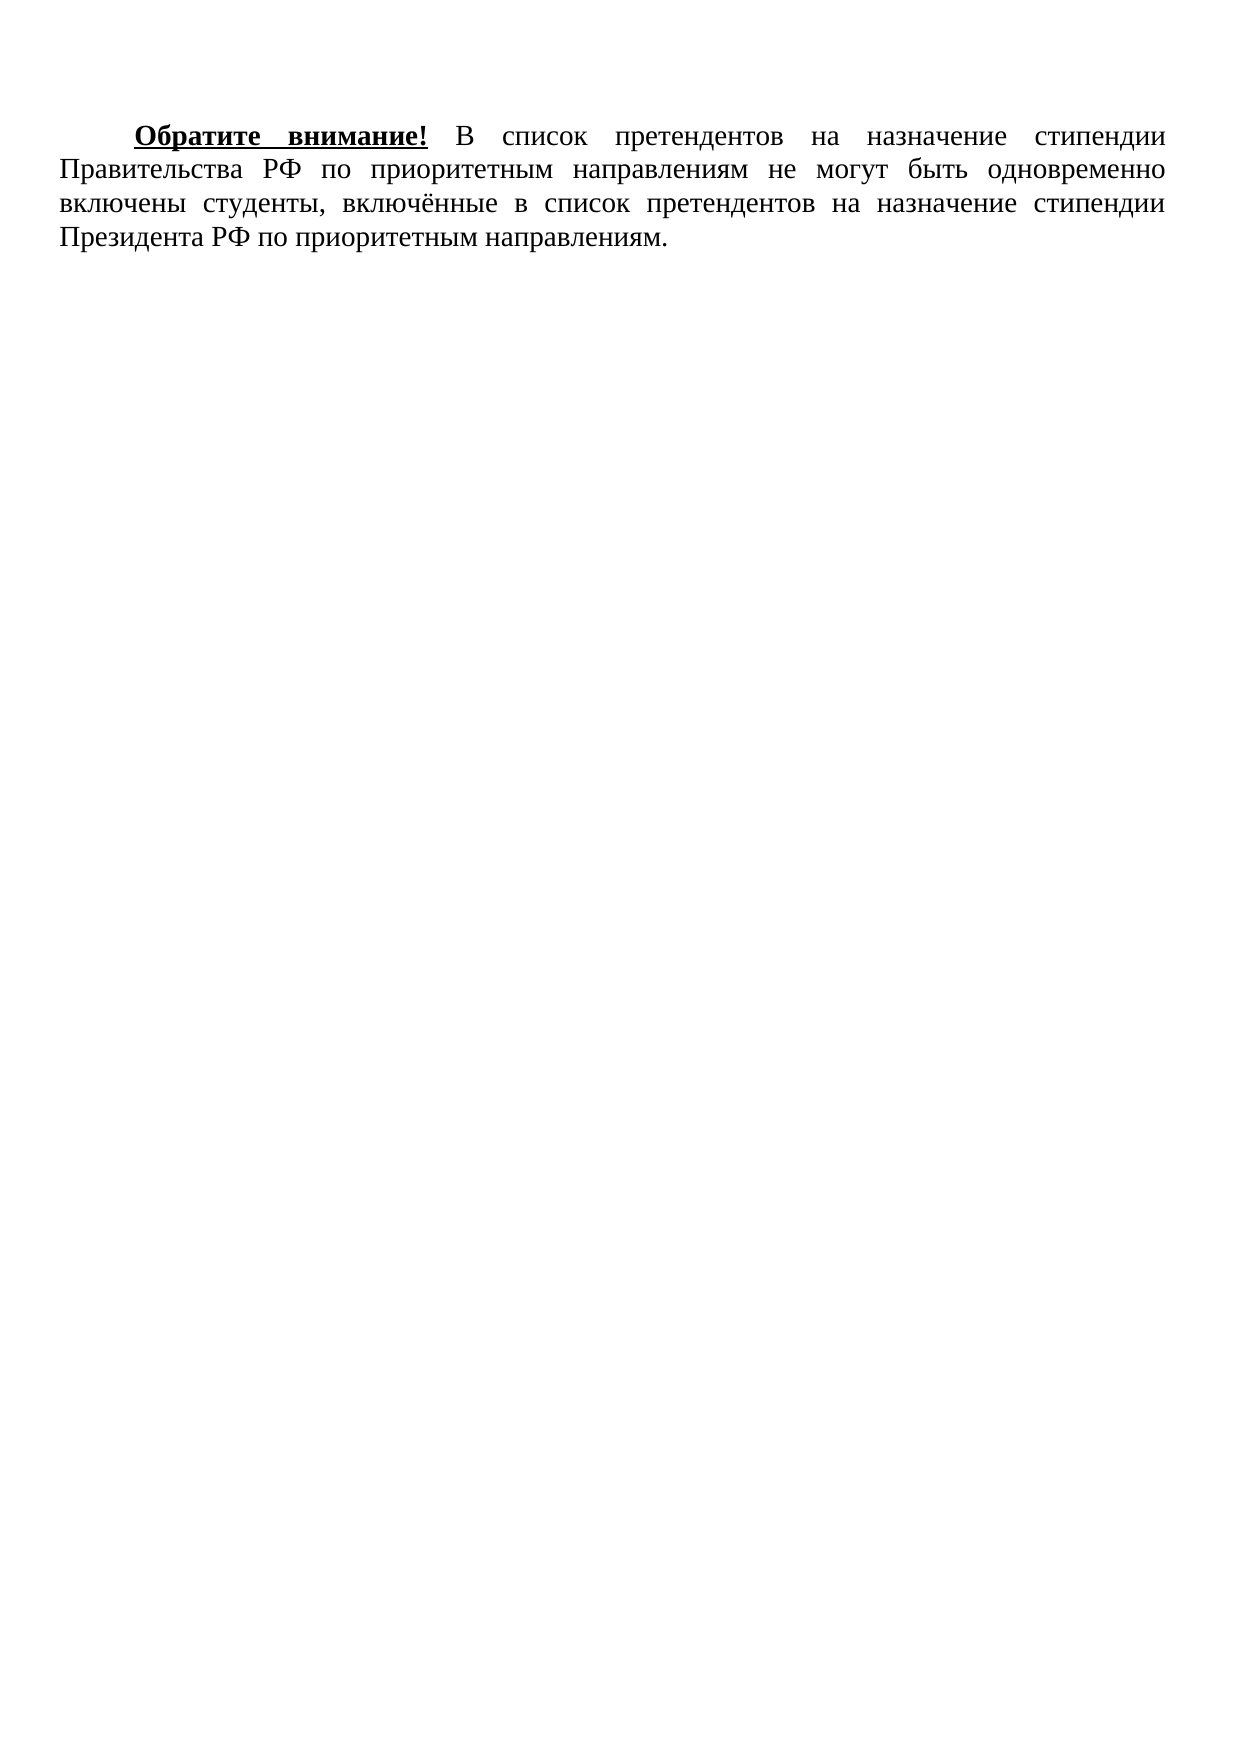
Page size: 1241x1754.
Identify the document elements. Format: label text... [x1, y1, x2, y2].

list Обратите внимание! В список претендентов на назначение стипендии Правительства РФ по приоритетным направлениям не могут быть одновременно включены студенты, включённые в список претендентов на назначение стипендии Президента РФ по приоритетным направлениям. [59, 118, 1166, 252]
